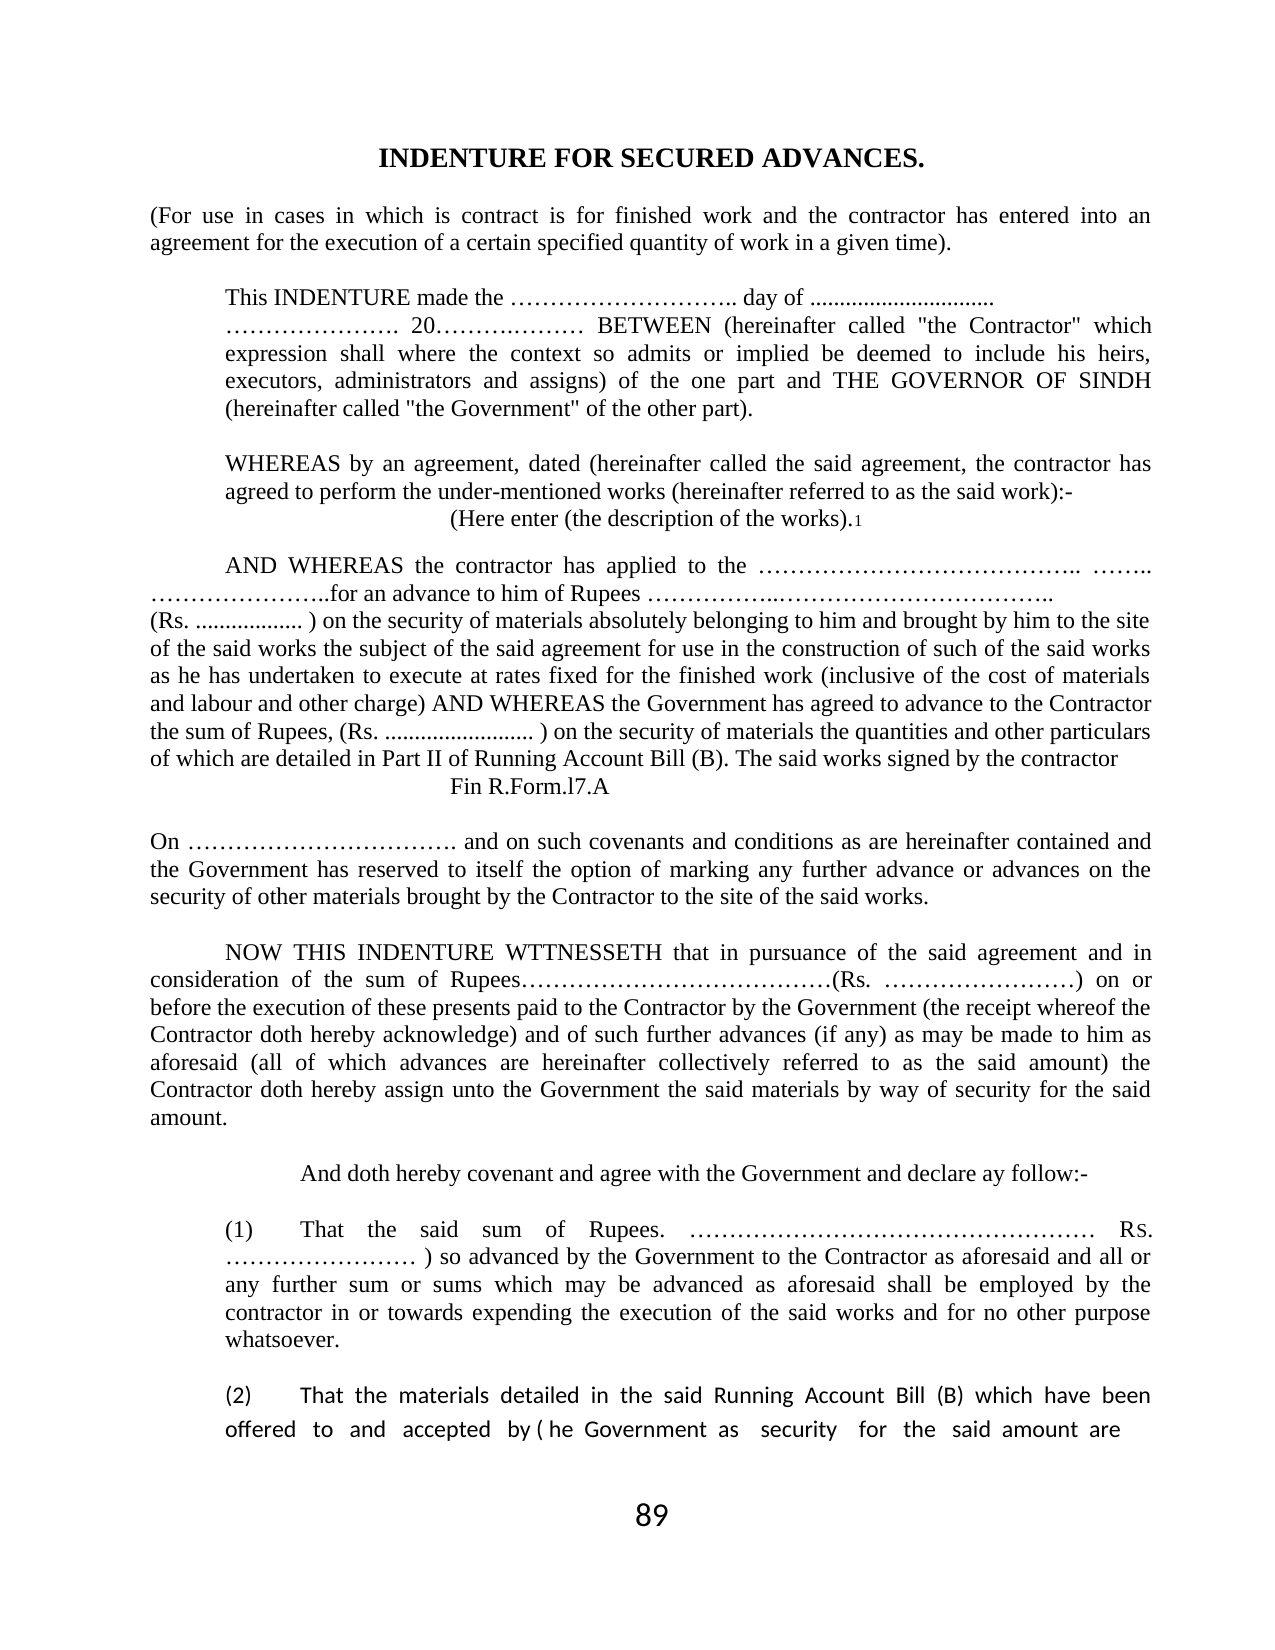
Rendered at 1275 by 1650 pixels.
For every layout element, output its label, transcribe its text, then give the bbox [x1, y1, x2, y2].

text AND WHEREAS the contractor has applied to the ………………………………….. ……..…………………..for an advance to him of Rupees ……………..…………………………….. [150, 551, 1153, 606]
text Fin R.Form.l7.A [375, 772, 1153, 799]
text INDENTURE FOR SECURED ADVANCES. [150, 141, 1153, 173]
text WHEREAS by an agreement, dated (hereinafter called the said agreement, the contractor has agreed to perform the under-mentioned works (hereinafter referred to as the said work):- [225, 449, 1153, 504]
text (1) That the said sum of Rupees. …………………………………………… RS. …………………… ) so advanced by the Government to the Contractor as aforesaid and all or any further sum or sums which may be advanced as aforesaid shall be employed by the contractor in or towards expending the execution of the said works and for no other purpose whatsoever. [225, 1215, 1153, 1353]
text On ……………………………. and on such covenants and conditions as are hereinafter contained and the Government has reserved to itself the option of marking any further advance or advances on the security of other materials brought by the Contractor to the site of the said works. [150, 827, 1153, 910]
text …………………. 20……….……… BETWEEN (hereinafter called "the Contractor" which expression shall where the context so admits or implied be deemed to include his heirs, executors, administrators and assigns) of the one part and THE GOVERNOR OF SINDH (hereinafter called "the Government" of the other part). [225, 311, 1153, 421]
text (Rs. .................. ) on the security of materials absolutely belonging to him and brought by him to the site of the said works the subject of the said agreement for use in the construction of such of the said works as he has undertaken to execute at rates fixed for the finished work (inclusive of the cost of materials and labour and other charge) AND WHEREAS the Government has agreed to advance to the Contractor the sum of Rupees, (Rs. ......................... ) on the security of materials the quantities and other particulars of which are detailed in Part II of Running Account Bill (B). The said works signed by the contractor [150, 606, 1153, 772]
text (Here enter (the description of the works).1 [375, 504, 1153, 532]
text NOW THIS INDENTURE WTTNESSETH that in pursuance of the said agreement and in consideration of the sum of Rupees…………………………………(Rs. ……………………) on or before the execution of these presents paid to the Contractor by the Government (the receipt whereof the Contractor doth hereby acknowledge) and of such further advances (if any) as may be made to him as aforesaid (all of which advances are hereinafter collectively referred to as the said amount) the Contractor doth hereby assign unto the Government the said materials by way of security for the said amount. [150, 937, 1153, 1131]
text And doth hereby covenant and agree with the Government and declare ay follow:- [225, 1159, 1153, 1187]
text (For use in cases in which is contract is for finished work and the contractor has entered into an agreement for the execution of a certain specified quantity of work in a given time). [150, 201, 1153, 256]
text This INDENTURE made the ……………………….. day of ............................... [150, 283, 1153, 311]
text (2) That the materials detailed in the said Running Account Bill (B) which have been offered to and accepted by ( he Government as security for the said amount are [225, 1380, 1153, 1443]
